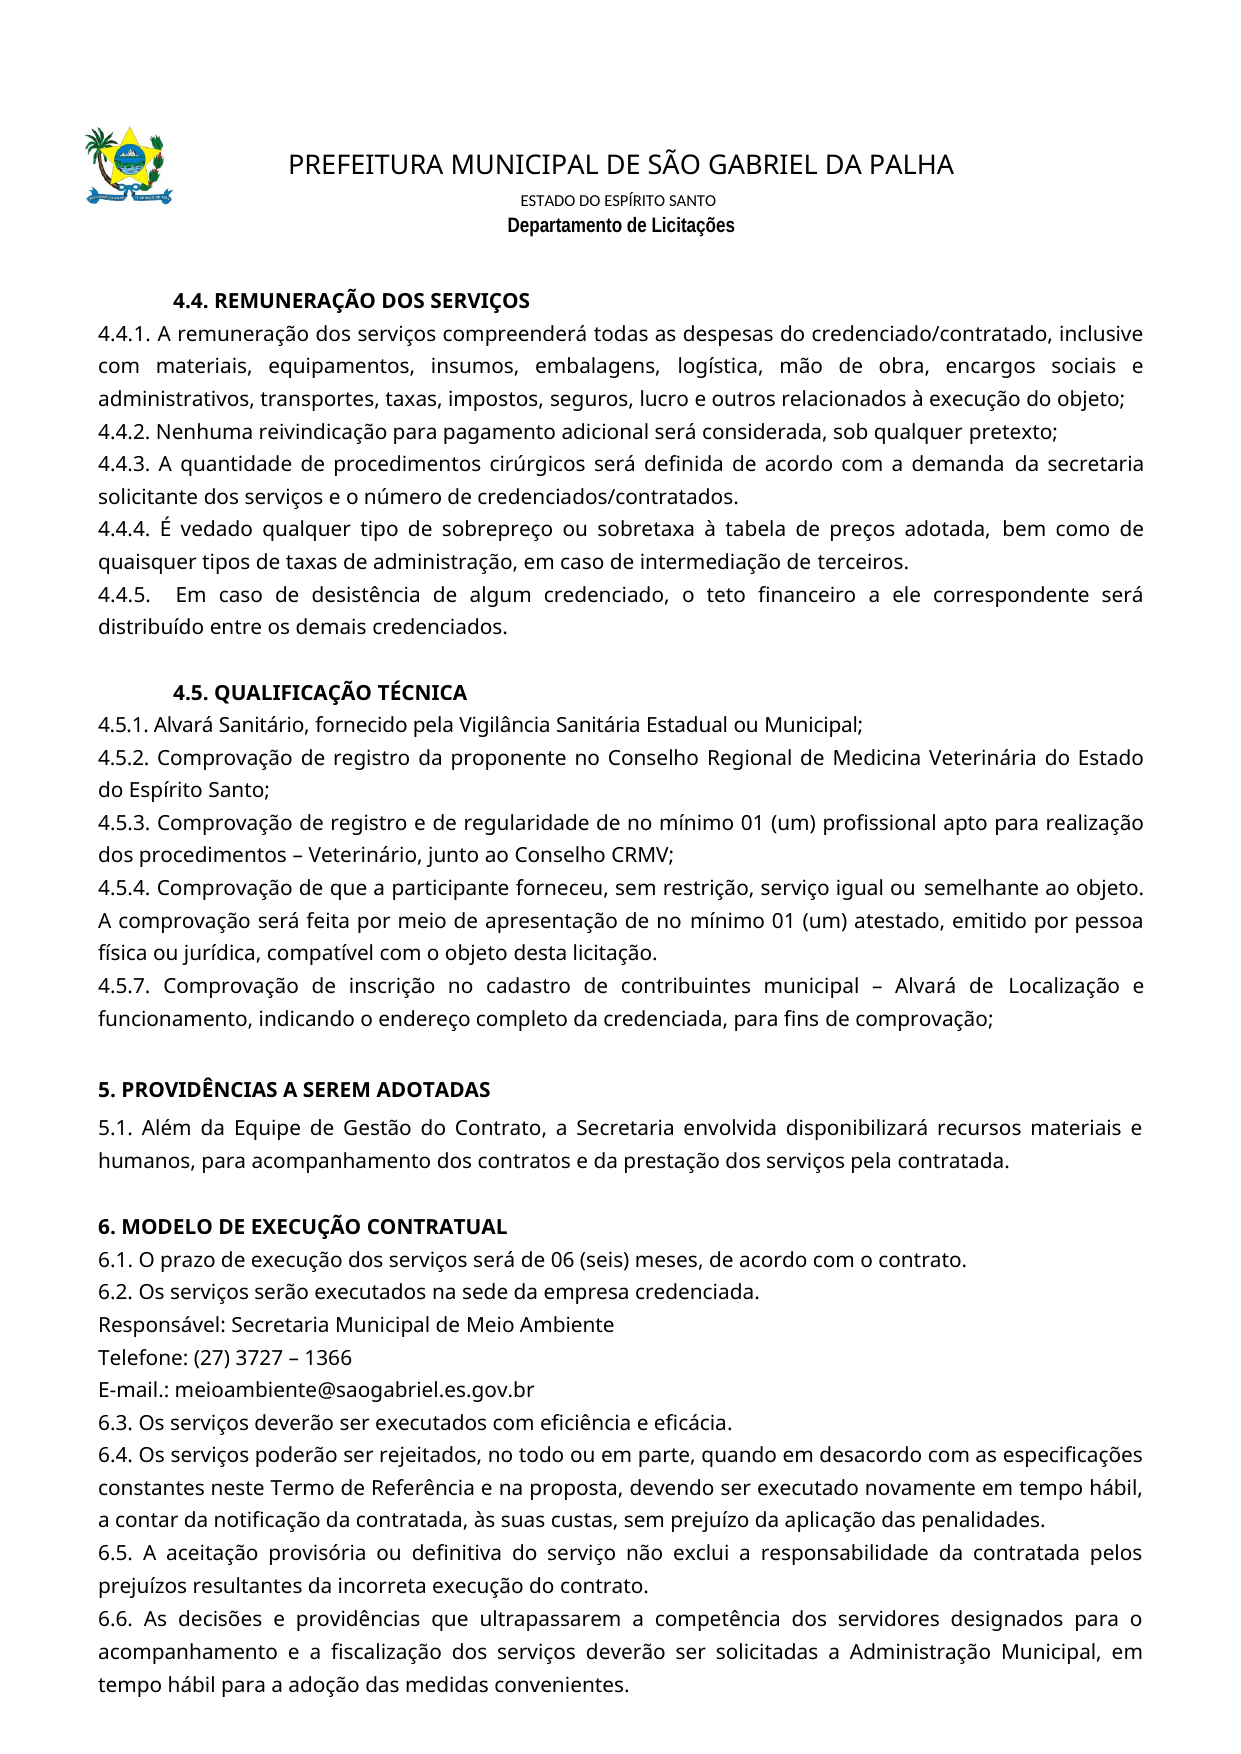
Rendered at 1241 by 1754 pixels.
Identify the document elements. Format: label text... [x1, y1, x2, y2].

text 6.2. Os serviços serão executados na sede da empresa credenciada. [98, 1277, 1144, 1306]
text 4.5.2. Comprovação de registro da proponente no Conselho Regional de Medicina Veterinária do Estado do Espírito Santo; [98, 743, 1144, 804]
text 4.5.7. Comprovação de inscrição no cadastro de contribuintes municipal – Alvará de Localização e funcionamento, indicando o endereço completo da credenciada, para fins de comprovação; [98, 971, 1144, 1032]
text 4.5.1. Alvará Sanitário, fornecido pela Vigilância Sanitária Estadual ou Municipal; [98, 710, 1144, 739]
text 6.1. O prazo de execução dos serviços será de 06 (seis) meses, de acordo com o contrato. [98, 1245, 1144, 1273]
picture [75, 122, 182, 212]
text 6.3. Os serviços deverão ser executados com eficiência e eficácia. [98, 1408, 1144, 1436]
text 6.4. Os serviços poderão ser rejeitados, no todo ou em parte, quando em desacordo com as especificações constantes neste Termo de Referência e na proposta, devendo ser executado novamente em tempo hábil, a contar da notificação da contratada, às suas custas, sem prejuízo da aplicação das penalidades. [98, 1440, 1144, 1534]
text 6.6. As decisões e providências que ultrapassarem a competência dos servidores designados para o acompanhamento e a fiscalização dos serviços deverão ser solicitadas a Administração Municipal, em tempo hábil para a adoção das medidas convenientes. [98, 1604, 1144, 1698]
text Responsável: Secretaria Municipal de Meio Ambiente [98, 1310, 1144, 1338]
text 6.5. A aceitação provisória ou definitiva do serviço não exclui a responsabilidade da contratada pelos prejuízos resultantes da incorreta execução do contrato. [98, 1538, 1144, 1599]
text 6. MODELO DE EXECUÇÃO CONTRATUAL [98, 1212, 1144, 1241]
text Telefone: (27) 3727 – 1366 [98, 1343, 1144, 1371]
text 4.4.2. Nenhuma reivindicação para pagamento adicional será considerada, sob qualquer pretexto; [98, 417, 1144, 445]
text 4.5.3. Comprovação de registro e de regularidade de no mínimo 01 (um) profissional apto para realização dos procedimentos – Veterinário, junto ao Conselho CRMV; [98, 808, 1144, 869]
text 4.4. REMUNERAÇÃO DOS SERVIÇOS [98, 286, 1144, 315]
text 4.5. QUALIFICAÇÃO TÉCNICA [98, 678, 1144, 706]
text E-mail.: meioambiente@saogabriel.es.gov.br [98, 1375, 1144, 1404]
text 5.1. Além da Equipe de Gestão do Contrato, a Secretaria envolvida disponibilizará recursos materiais e humanos, para acompanhamento dos contratos e da prestação dos serviços pela contratada. [98, 1113, 1144, 1174]
text 4.4.1. A remuneração dos serviços compreenderá todas as despesas do credenciado/contratado, inclusive com materiais, equipamentos, insumos, embalagens, logística, mão de obra, encargos sociais e administrativos, transportes, taxas, impostos, seguros, lucro e outros relacionados à execução do objeto; [98, 319, 1144, 413]
text 4.5.4. Comprovação de que a participante forneceu, sem restrição, serviço igual ou semelhante ao objeto. A comprovação será feita por meio de apresentação de no mínimo 01 (um) atestado, emitido por pessoa física ou jurídica, compatível com o objeto desta licitação. [98, 873, 1144, 967]
text 4.4.3. A quantidade de procedimentos cirúrgicos será definida de acordo com a demanda da secretaria solicitante dos serviços e o número de credenciados/contratados. [98, 449, 1144, 510]
text 4.4.4. É vedado qualquer tipo de sobrepreço ou sobretaxa à tabela de preços adotada, bem como de quaisquer tipos de taxas de administração, em caso de intermediação de terceiros. [98, 514, 1144, 576]
text 5. PROVIDÊNCIAS A SEREM ADOTADAS [98, 1075, 1144, 1103]
text 4.4.5. Em caso de desistência de algum credenciado, o teto financeiro a ele correspondente será distribuído entre os demais credenciados. [98, 580, 1144, 641]
